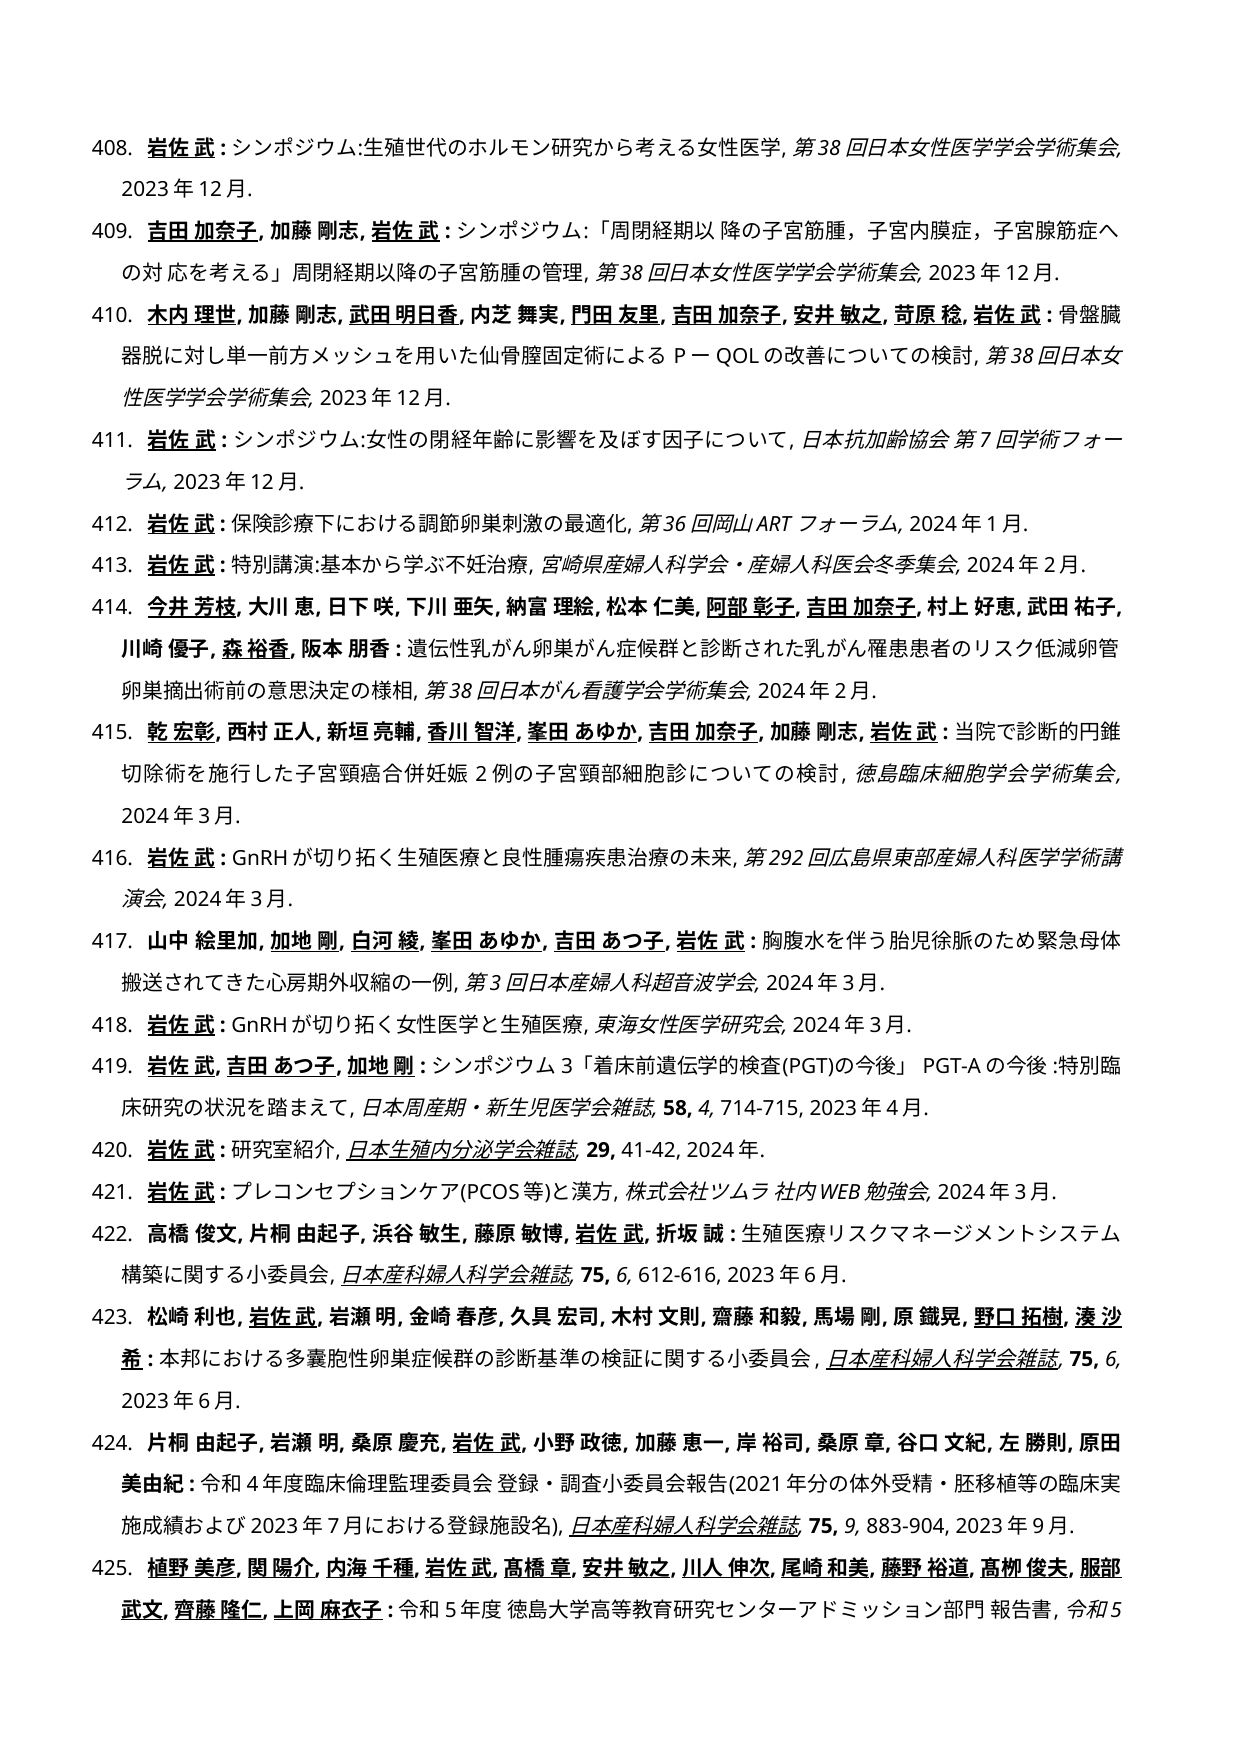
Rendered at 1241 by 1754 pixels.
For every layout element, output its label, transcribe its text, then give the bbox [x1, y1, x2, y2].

list 岩佐 武 : シンポジウム:生殖世代のホルモン研究から考える女性医学, 第38回日本女性医学学会学術集会, 2023年12月. [92, 125, 1122, 209]
list 岩佐 武, 吉田 あつ子, 加地 剛 : シンポジウム3「着床前遺伝学的検査(PGT)の今後」 PGT-Aの今後 :特別臨床研究の状況を踏まえて, 日本周産期・新生児医学会雑誌, 58, 4, 714-715, 2023年4月. [92, 1044, 1122, 1128]
list 片桐 由起子, 岩瀬 明, 桑原 慶充, 岩佐 武, 小野 政徳, 加藤 恵一, 岸 裕司, 桑原 章, 谷口 文紀, 左 勝則, 原田 美由紀 : 令和4年度臨床倫理監理委員会 登録・調査小委員会報告(2021年分の体外受精・胚移植等の臨床実施成績および2023年7月における登録施設名), 日本産科婦人科学会雑誌, 75, 9, 883-904, 2023年9月. [92, 1420, 1122, 1545]
list 高橋 俊文, 片桐 由起子, 浜谷 敏生, 藤原 敏博, 岩佐 武, 折坂 誠 : 生殖医療リスクマネージメントシステム構築に関する小委員会, 日本産科婦人科学会雑誌, 75, 6, 612-616, 2023年6月. [92, 1211, 1122, 1295]
list 吉田 加奈子, 加藤 剛志, 岩佐 武 : シンポジウム:「周閉経期以 降の子宮筋腫，子宮内膜症，子宮腺筋症への対 応を考える」周閉経期以降の子宮筋腫の管理, 第38回日本女性医学学会学術集会, 2023年12月. [92, 209, 1122, 292]
list 木内 理世, 加藤 剛志, 武田 明日香, 内芝 舞実, 門田 友里, 吉田 加奈子, 安井 敏之, 苛原 稔, 岩佐 武 : 骨盤臓器脱に対し単一前方メッシュを用いた仙骨膣固定術によるPーQOLの改善についての検討, 第38回日本女性医学学会学術集会, 2023年12月. [92, 292, 1122, 417]
list 山中 絵里加, 加地 剛, 白河 綾, 峯田 あゆか, 吉田 あつ子, 岩佐 武 : 胸腹水を伴う胎児徐脈のため緊急母体搬送されてきた心房期外収縮の一例, 第3回日本産婦人科超音波学会, 2024年3月. [92, 919, 1122, 1002]
list 松崎 利也, 岩佐 武, 岩瀬 明, 金崎 春彦, 久具 宏司, 木村 文則, 齋藤 和毅, 馬場 剛, 原 鐡晃, 野口 拓樹, 湊 沙希 : 本邦における多囊胞性卵巣症候群の診断基準の検証に関する小委員会, 日本産科婦人科学会雑誌, 75, 6, 2023年6月. [92, 1295, 1122, 1420]
list 岩佐 武 : プレコンセプションケア(PCOS等)と漢方, 株式会社ツムラ 社内WEB勉強会, 2024年3月. [92, 1169, 1122, 1211]
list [92, 1545, 1122, 1629]
list 岩佐 武 : 特別講演:基本から学ぶ不妊治療, 宮崎県産婦人科学会・産婦人科医会冬季集会, 2024年2月. [92, 543, 1122, 584]
list 岩佐 武 : GnRHが切り拓く生殖医療と良性腫瘍疾患治療の未来, 第292回広島県東部産婦人科医学学術講演会, 2024年3月. [92, 835, 1122, 919]
list 岩佐 武 : シンポジウム:女性の閉経年齢に影響を及ぼす因子について, 日本抗加齢協会 第7回学術フォーラム, 2023年12月. [92, 417, 1122, 501]
list 今井 芳枝, 大川 恵, 日下 咲, 下川 亜矢, 納富 理絵, 松本 仁美, 阿部 彰子, 吉田 加奈子, 村上 好恵, 武田 祐子, 川崎 優子, 森 裕香, 阪本 朋香 : 遺伝性乳がん卵巣がん症候群と診断された乳がん罹患患者のリスク低減卵管卵巣摘出術前の意思決定の様相, 第38回日本がん看護学会学術集会, 2024年2月. [92, 584, 1122, 710]
list 乾 宏彰, 西村 正人, 新垣 亮輔, 香川 智洋, 峯田 あゆか, 吉田 加奈子, 加藤 剛志, 岩佐 武 : 当院で診断的円錐切除術を施行した子宮頸癌合併妊娠2例の子宮頸部細胞診についての検討, 徳島臨床細胞学会学術集会, 2024年3月. [92, 710, 1122, 835]
list 岩佐 武 : 保険診療下における調節卵巣刺激の最適化, 第36回岡山ARTフォーラム, 2024年1月. [92, 501, 1122, 543]
list 岩佐 武 : 研究室紹介, 日本生殖内分泌学会雑誌, 29, 41-42, 2024年. [92, 1128, 1122, 1169]
list 岩佐 武 : GnRHが切り拓く女性医学と生殖医療, 東海女性医学研究会, 2024年3月. [92, 1002, 1122, 1044]
